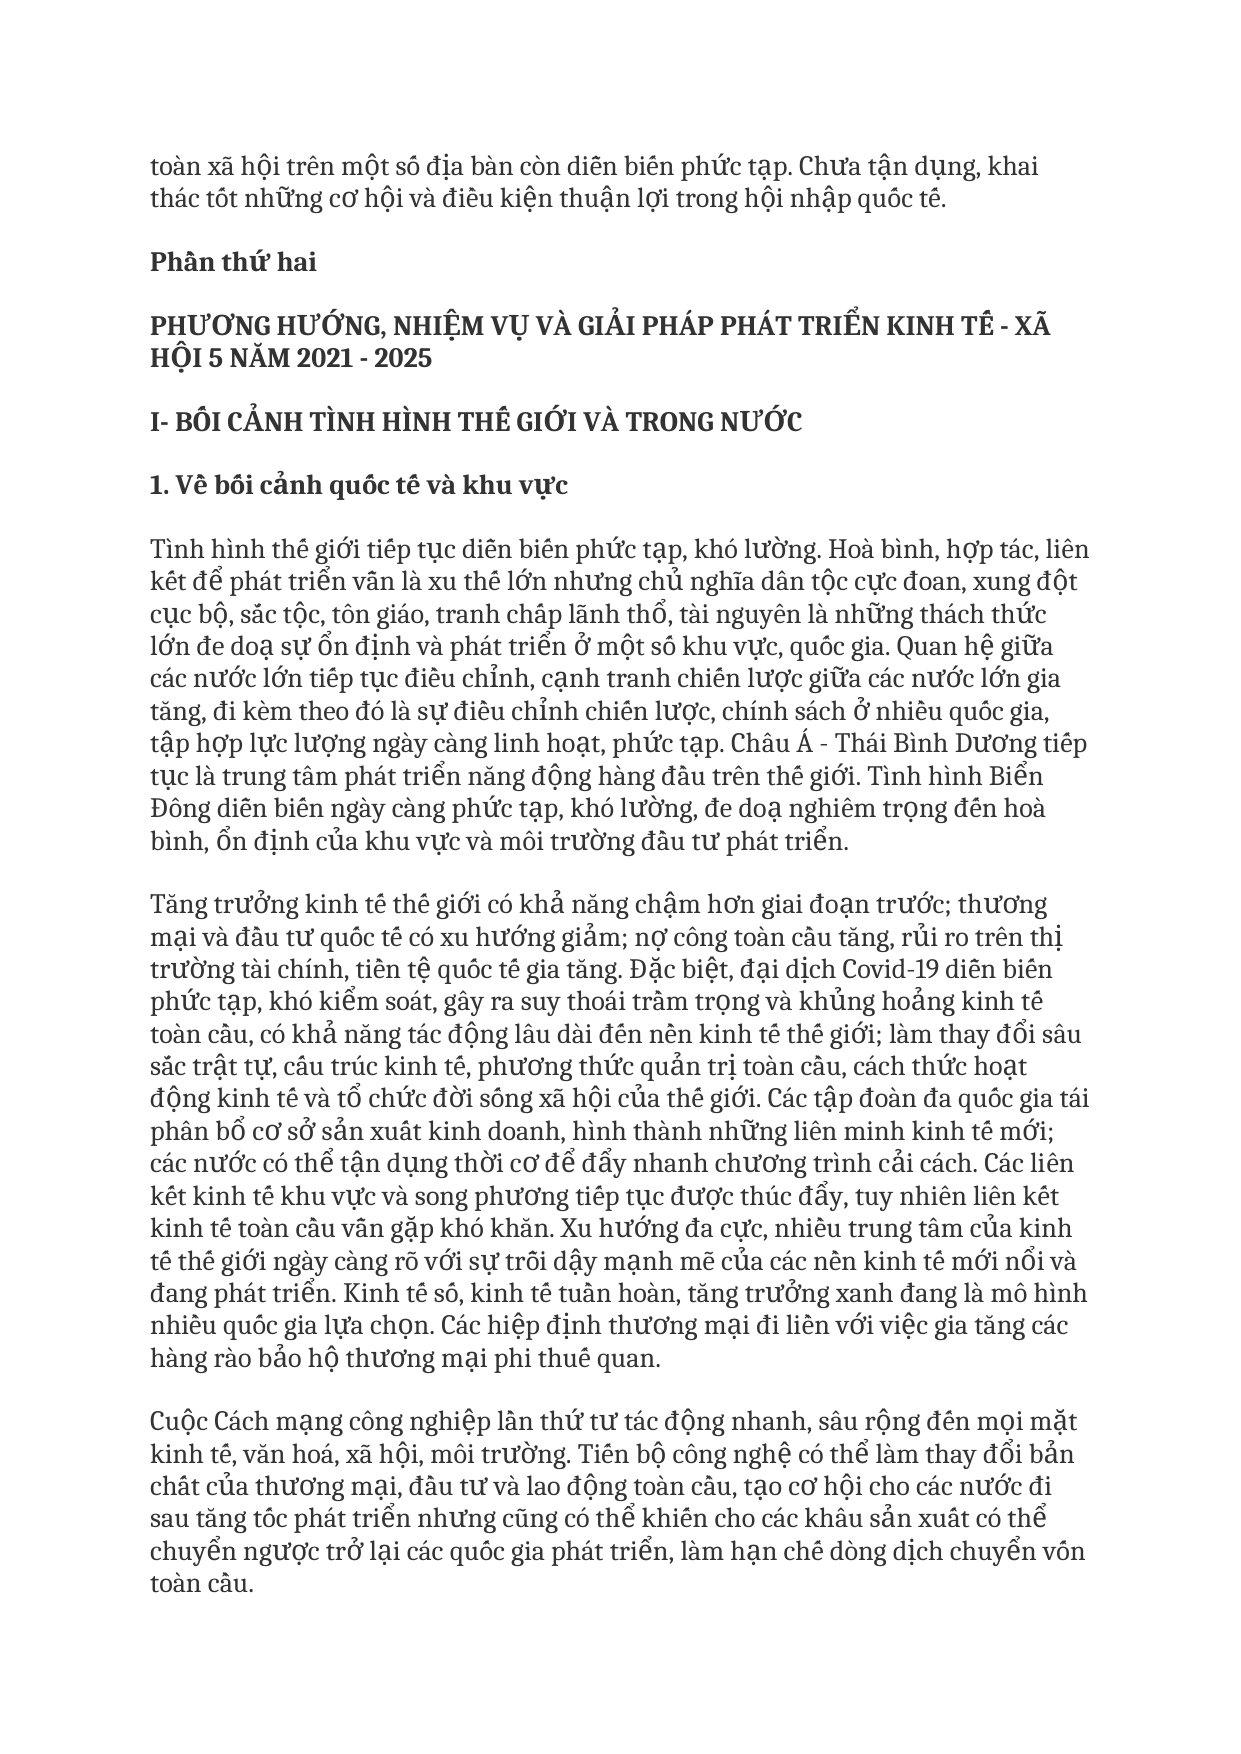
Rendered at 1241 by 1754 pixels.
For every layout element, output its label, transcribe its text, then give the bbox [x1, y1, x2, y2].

text I- BỐI CẢNH TÌNH HÌNH THẾ GIỚI VÀ TRONG NƯỚC [150, 406, 1090, 438]
text Cuộc Cách mạng công nghiệp lần thứ tư tác động nhanh, sâu rộng đến mọi mặt kinh tế, văn hoá, xã hội, môi trường. Tiến bộ công nghệ có thể làm thay đổi bản chất của thương mại, đầu tư và lao động toàn cầu, tạo cơ hội cho các nước đi sau tăng tốc phát triển nhưng cũng có thể khiến cho các khâu sản xuất có thể chuyển ngược trở lại các quốc gia phát triển, làm hạn chế dòng dịch chuyển vốn toàn cầu. [150, 1405, 1090, 1600]
text PHƯƠNG HƯỚNG, NHIỆM VỤ VÀ GIẢI PHÁP PHÁT TRIỂN KINH TẾ - XÃ HỘI 5 NĂM 2021 - 2025 [150, 310, 1090, 374]
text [150, 150, 1090, 215]
text Phần thứ hai [150, 246, 1090, 278]
text 1. Về bối cảnh quốc tế và khu vực [150, 469, 1090, 502]
text Tăng trưởng kinh tế thế giới có khả năng chậm hơn giai đoạn trước; thương mại và đầu tư quốc tế có xu hướng giảm; nợ công toàn cầu tăng, rủi ro trên thị trường tài chính, tiền tệ quốc tế gia tăng. Đặc biệt, đại dịch Covid-19 diễn biến phức tạp, khó kiểm soát, gây ra suy thoái trầm trọng và khủng hoảng kinh tế toàn cầu, có khả năng tác động lâu dài đến nền kinh tế thế giới; làm thay đổi sâu sắc trật tự, cấu trúc kinh tế, phương thức quản trị toàn cầu, cách thức hoạt động kinh tế và tổ chức đời sống xã hội của thế giới. Các tập đoàn đa quốc gia tái phân bổ cơ sở sản xuất kinh doanh, hình thành những liên minh kinh tế mới; các nước có thể tận dụng thời cơ để đẩy nhanh chương trình cải cách. Các liên kết kinh tế khu vực và song phương tiếp tục được thúc đẩy, tuy nhiên liên kết kinh tế toàn cầu vẫn gặp khó khăn. Xu hướng đa cực, nhiều trung tâm của kinh tế thế giới ngày càng rõ với sự trỗi dậy mạnh mẽ của các nền kinh tế mới nổi và đang phát triển. Kinh tế số, kinh tế tuần hoàn, tăng trưởng xanh đang là mô hình nhiều quốc gia lựa chọn. Các hiệp định thương mại đi liền với việc gia tăng các hàng rào bảo hộ thương mại phi thuế quan. [150, 888, 1090, 1374]
text Tình hình thế giới tiếp tục diễn biến phức tạp, khó lường. Hoà bình, hợp tác, liên kết để phát triển vẫn là xu thế lớn nhưng chủ nghĩa dân tộc cực đoan, xung đột cục bộ, sắc tộc, tôn giáo, tranh chấp lãnh thổ, tài nguyên là những thách thức lớn đe doạ sự ổn định và phát triển ở một số khu vực, quốc gia. Quan hệ giữa các nước lớn tiếp tục điều chỉnh, cạnh tranh chiến lược giữa các nước lớn gia tăng, đi kèm theo đó là sự điều chỉnh chiến lược, chính sách ở nhiều quốc gia, tập hợp lực lượng ngày càng linh hoạt, phức tạp. Châu Á - Thái Bình Dương tiếp tục là trung tâm phát triển năng động hàng đầu trên thế giới. Tình hình Biển Đông diễn biến ngày càng phức tạp, khó lường, đe doạ nghiêm trọng đến hoà bình, ổn định của khu vực và môi trường đầu tư phát triển. [150, 533, 1090, 857]
